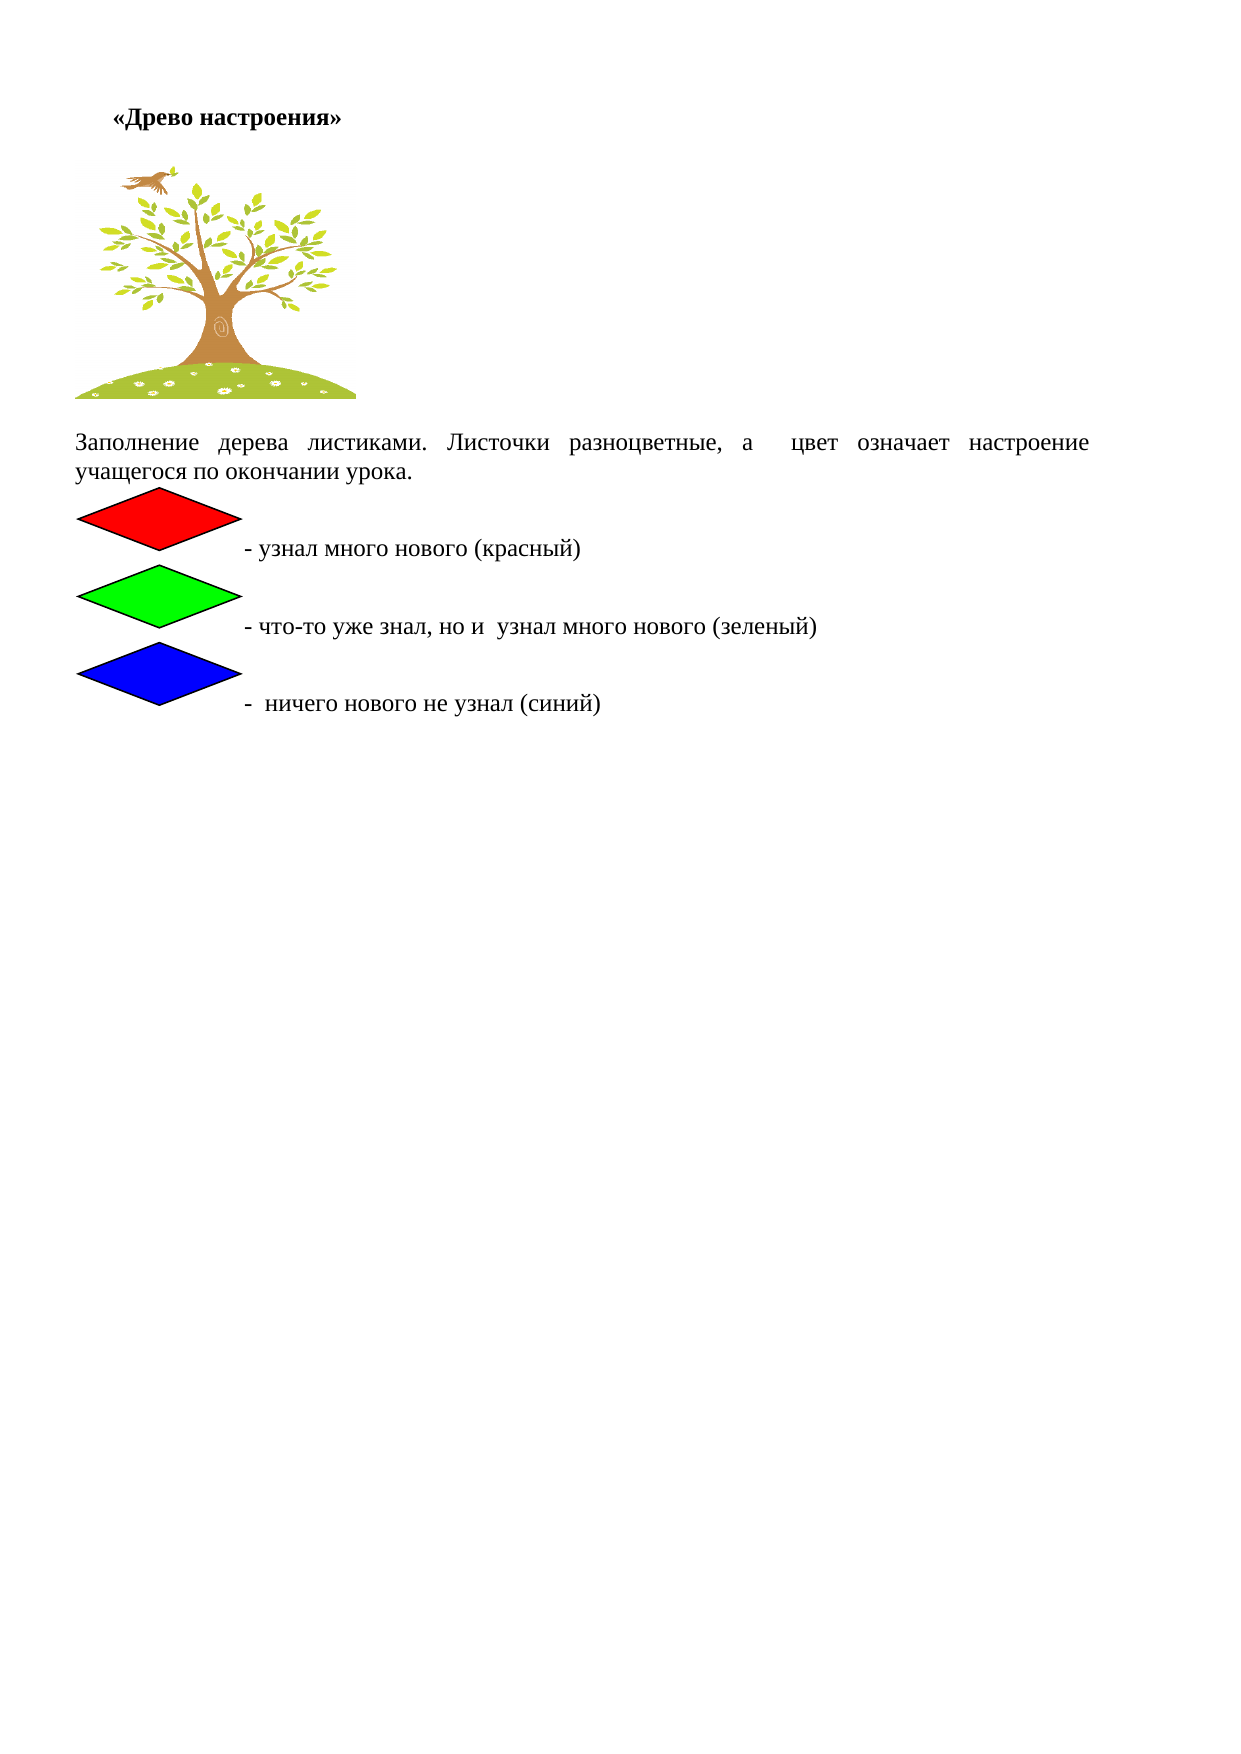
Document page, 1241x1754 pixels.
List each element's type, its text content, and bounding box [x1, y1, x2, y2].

picture [75, 159, 356, 399]
text «Древо настроения» [112, 102, 1090, 130]
text - что-то уже знал, но и узнал много нового (зеленый) [75, 562, 1090, 639]
text - узнал много нового (красный) [75, 485, 1090, 562]
text Заполнение дерева листиками. Листочки разноцветные, а цвет означает настроение учащегося по окончании урока. [75, 427, 1090, 485]
text - ничего нового не узнал (синий) [75, 639, 1090, 717]
